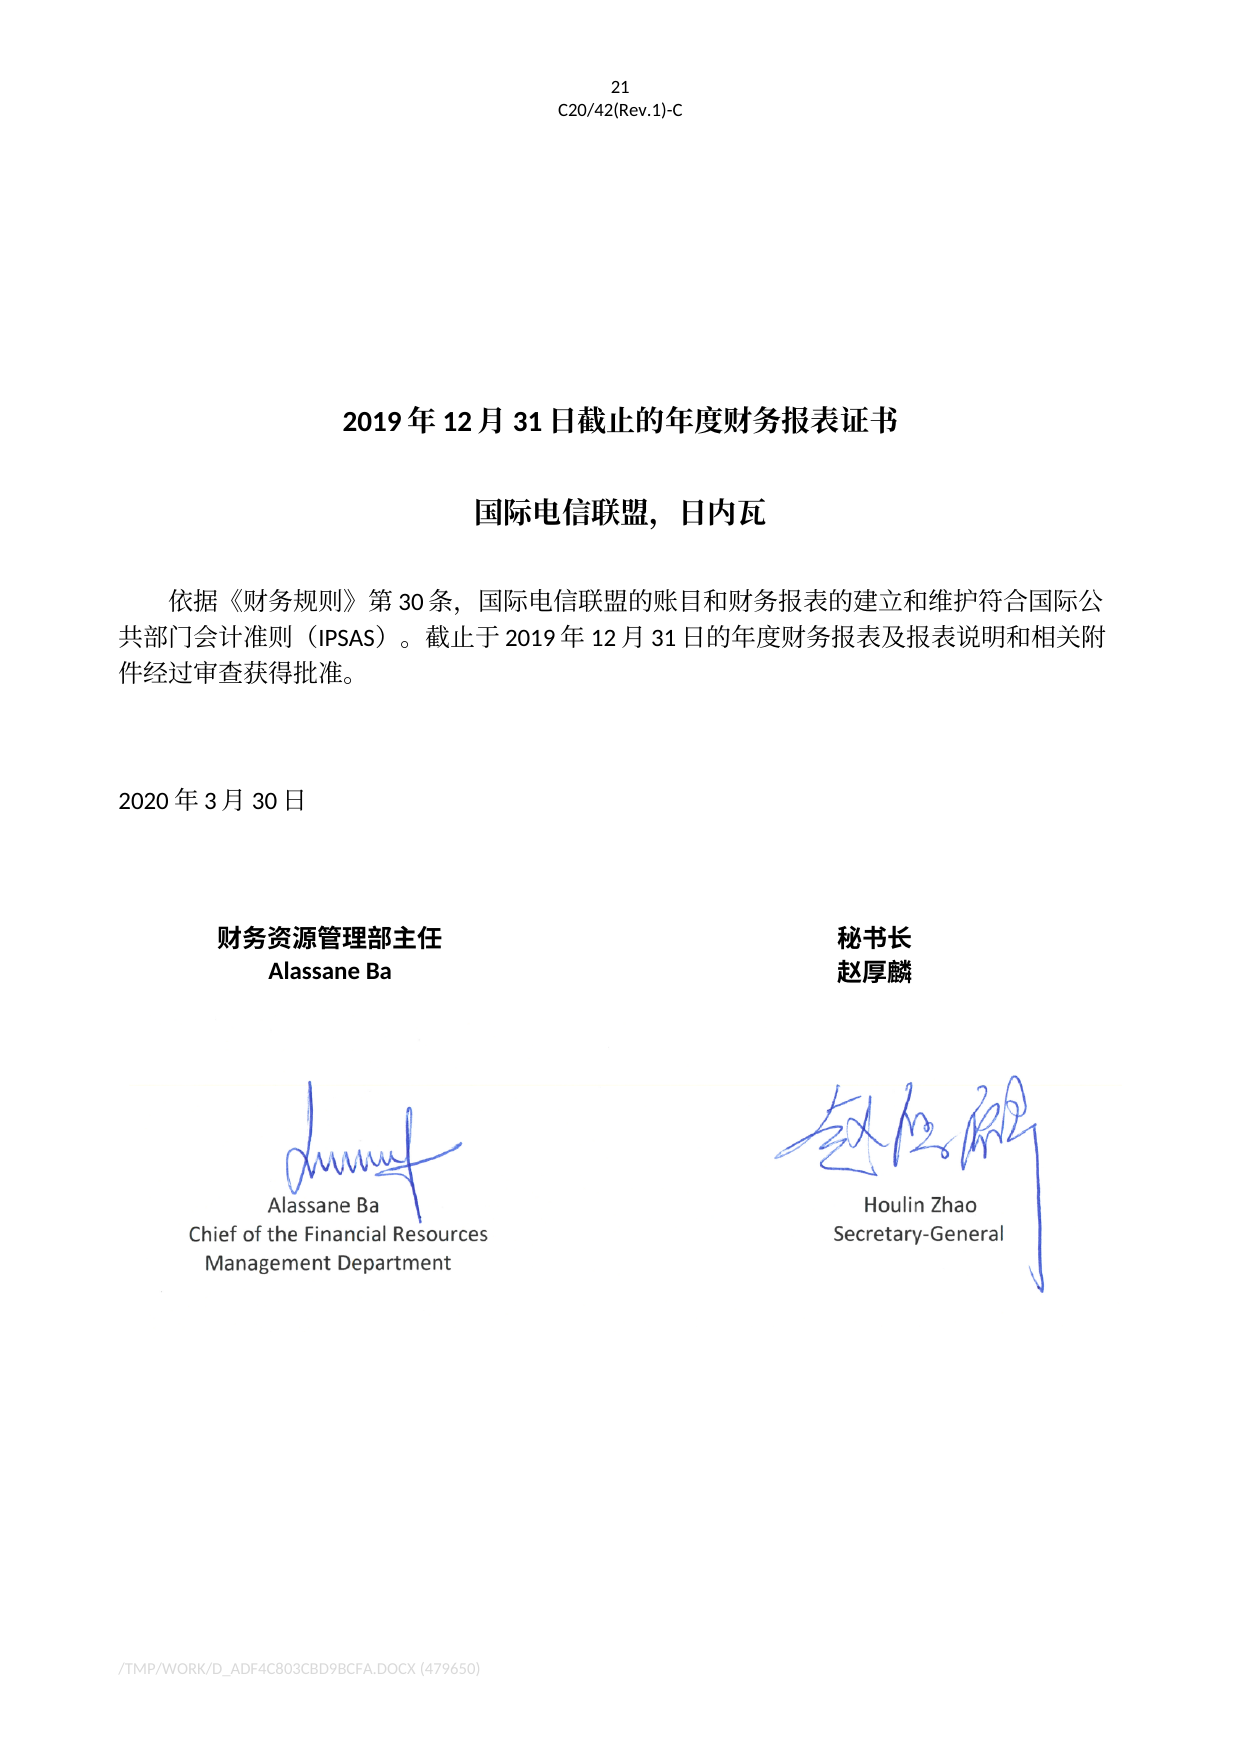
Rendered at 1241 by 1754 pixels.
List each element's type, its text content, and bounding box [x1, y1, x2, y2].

picture [129, 1001, 1123, 1332]
table_cell [118, 989, 1122, 1331]
title 国际电信联盟，日内瓦 [118, 489, 1122, 531]
table_header 财务资源管理部主任 Alassane Ba [118, 908, 542, 989]
subtitle 2019年12月31日截止的年度财务报表证书 [118, 398, 1122, 439]
table_header 秘书长 赵厚麟 [542, 908, 1122, 989]
text 2020年3月30日 [118, 781, 1122, 817]
text 依据《财务规则》第30条，国际电信联盟的账目和财务报表的建立和维护符合国际公共部门会计准则（IPSAS）。截止于2019年12月31日的年度财务报表及报表说明和相关附件经过审查获得批准。 [118, 581, 1122, 689]
